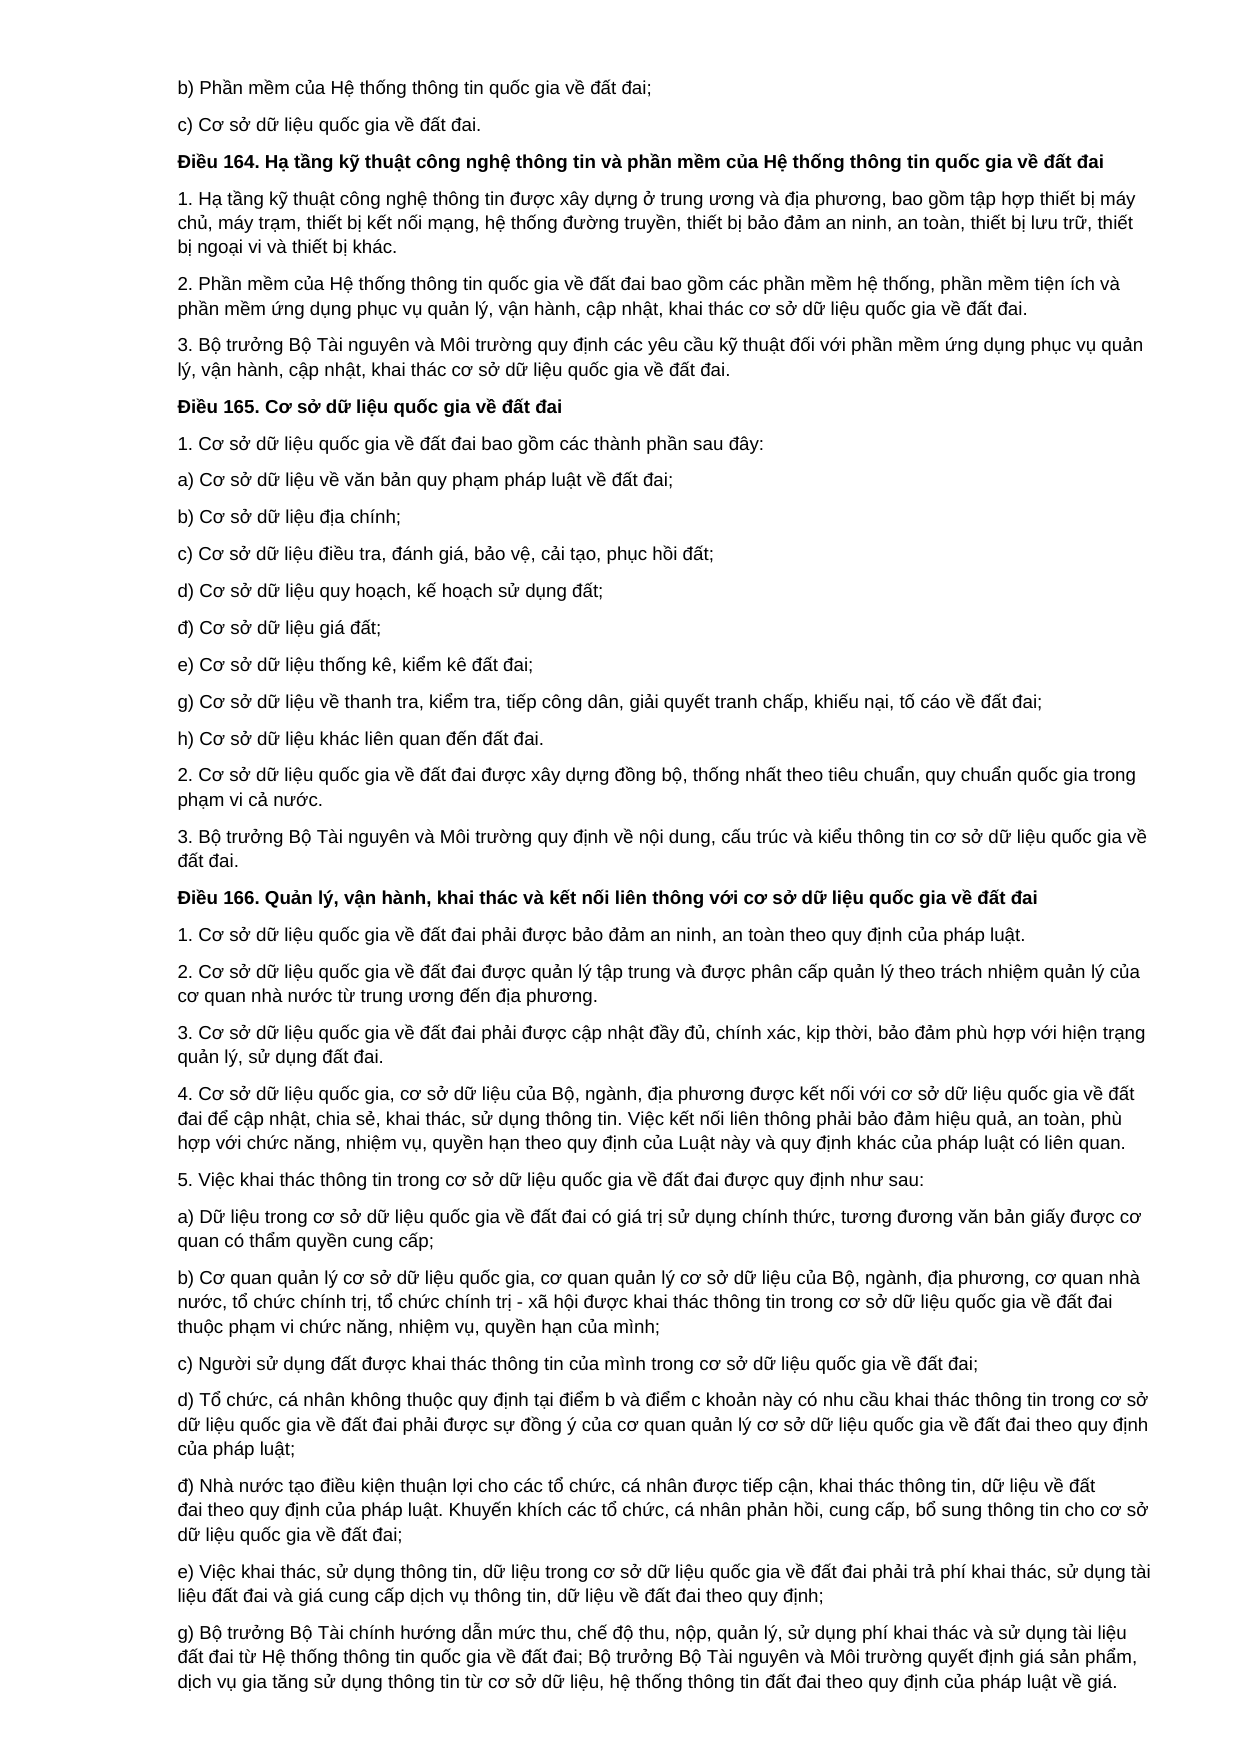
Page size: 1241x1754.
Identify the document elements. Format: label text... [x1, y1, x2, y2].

text 1. Cơ sở dữ liệu quốc gia về đất đai phải được bảo đảm an ninh, an toàn theo quy định của pháp luật. [177, 921, 1152, 945]
text e) Việc khai thác, sử dụng thông tin, dữ liệu trong cơ sở dữ liệu quốc gia về đất đai phải trả phí khai thác, sử dụng tài liệu đất đai và giá cung cấp dịch vụ thông tin, dữ liệu về đất đai theo quy định; [177, 1558, 1152, 1606]
text Điều 165. Cơ sở dữ liệu quốc gia về đất đai [177, 393, 1152, 417]
text d) Cơ sở dữ liệu quy hoạch, kế hoạch sử dụng đất; [177, 577, 1152, 601]
text g) Bộ trưởng Bộ Tài chính hướng dẫn mức thu, chế độ thu, nộp, quản lý, sử dụng phí khai thác và sử dụng tài liệu đất đai từ Hệ thống thông tin quốc gia về đất đai; Bộ trưởng Bộ Tài nguyên và Môi trường quyết định giá sản phẩm, dịch vụ gia tăng sử dụng thông tin từ cơ sở dữ liệu, hệ thống thông tin đất đai theo quy định của pháp luật về giá. [177, 1619, 1152, 1692]
text đ) Cơ sở dữ liệu giá đất; [177, 614, 1152, 638]
text 1. Cơ sở dữ liệu quốc gia về đất đai bao gồm các thành phần sau đây: [177, 429, 1152, 454]
text 3. Cơ sở dữ liệu quốc gia về đất đai phải được cập nhật đầy đủ, chính xác, kịp thời, bảo đảm phù hợp với hiện trạng quản lý, sử dụng đất đai. [177, 1019, 1152, 1068]
text h) Cơ sở dữ liệu khác liên quan đến đất đai. [177, 724, 1152, 749]
text c) Cơ sở dữ liệu quốc gia về đất đai. [177, 111, 1152, 135]
text đ) Nhà nước tạo điều kiện thuận lợi cho các tổ chức, cá nhân được tiếp cận, khai thác thông tin, dữ liệu về đất đai theo quy định của pháp luật. Khuyến khích các tổ chức, cá nhân phản hồi, cung cấp, bổ sung thông tin cho cơ sở dữ liệu quốc gia về đất đai; [177, 1472, 1152, 1545]
text 4. Cơ sở dữ liệu quốc gia, cơ sở dữ liệu của Bộ, ngành, địa phương được kết nối với cơ sở dữ liệu quốc gia về đất đai để cập nhật, chia sẻ, khai thác, sử dụng thông tin. Việc kết nối liên thông phải bảo đảm hiệu quả, an toàn, phù hợp với chức năng, nhiệm vụ, quyền hạn theo quy định của Luật này và quy định khác của pháp luật có liên quan. [177, 1080, 1152, 1153]
text c) Người sử dụng đất được khai thác thông tin của mình trong cơ sở dữ liệu quốc gia về đất đai; [177, 1349, 1152, 1374]
text d) Tổ chức, cá nhân không thuộc quy định tại điểm b và điểm c khoản này có nhu cầu khai thác thông tin trong cơ sở dữ liệu quốc gia về đất đai phải được sự đồng ý của cơ quan quản lý cơ sở dữ liệu quốc gia về đất đai theo quy định của pháp luật; [177, 1386, 1152, 1459]
text b) Cơ sở dữ liệu địa chính; [177, 503, 1152, 528]
text 2. Cơ sở dữ liệu quốc gia về đất đai được xây dựng đồng bộ, thống nhất theo tiêu chuẩn, quy chuẩn quốc gia trong phạm vi cả nước. [177, 761, 1152, 810]
text Điều 166. Quản lý, vận hành, khai thác và kết nối liên thông với cơ sở dữ liệu quốc gia về đất đai [177, 884, 1152, 908]
text 2. Cơ sở dữ liệu quốc gia về đất đai được quản lý tập trung và được phân cấp quản lý theo trách nhiệm quản lý của cơ quan nhà nước từ trung ương đến địa phương. [177, 958, 1152, 1006]
text e) Cơ sở dữ liệu thống kê, kiểm kê đất đai; [177, 651, 1152, 675]
text a) Cơ sở dữ liệu về văn bản quy phạm pháp luật về đất đai; [177, 466, 1152, 491]
text Điều 164. Hạ tầng kỹ thuật công nghệ thông tin và phần mềm của Hệ thống thông tin quốc gia về đất đai [177, 148, 1152, 172]
text 1. Hạ tầng kỹ thuật công nghệ thông tin được xây dựng ở trung ương và địa phương, bao gồm tập hợp thiết bị máy chủ, máy trạm, thiết bị kết nối mạng, hệ thống đường truyền, thiết bị bảo đảm an ninh, an toàn, thiết bị lưu trữ, thiết bị ngoại vi và thiết bị khác. [177, 184, 1152, 258]
text 3. Bộ trưởng Bộ Tài nguyên và Môi trường quy định các yêu cầu kỹ thuật đối với phần mềm ứng dụng phục vụ quản lý, vận hành, cập nhật, khai thác cơ sở dữ liệu quốc gia về đất đai. [177, 331, 1152, 380]
text b) Phần mềm của Hệ thống thông tin quốc gia về đất đai; [177, 74, 1152, 98]
text b) Cơ quan quản lý cơ sở dữ liệu quốc gia, cơ quan quản lý cơ sở dữ liệu của Bộ, ngành, địa phương, cơ quan nhà nước, tổ chức chính trị, tổ chức chính trị - xã hội được khai thác thông tin trong cơ sở dữ liệu quốc gia về đất đai thuộc phạm vi chức năng, nhiệm vụ, quyền hạn của mình; [177, 1264, 1152, 1337]
text 3. Bộ trưởng Bộ Tài nguyên và Môi trường quy định về nội dung, cấu trúc và kiểu thông tin cơ sở dữ liệu quốc gia về đất đai. [177, 823, 1152, 871]
text a) Dữ liệu trong cơ sở dữ liệu quốc gia về đất đai có giá trị sử dụng chính thức, tương đương văn bản giấy được cơ quan có thẩm quyền cung cấp; [177, 1203, 1152, 1251]
text c) Cơ sở dữ liệu điều tra, đánh giá, bảo vệ, cải tạo, phục hồi đất; [177, 540, 1152, 564]
text 5. Việc khai thác thông tin trong cơ sở dữ liệu quốc gia về đất đai được quy định như sau: [177, 1166, 1152, 1190]
text g) Cơ sở dữ liệu về thanh tra, kiểm tra, tiếp công dân, giải quyết tranh chấp, khiếu nại, tố cáo về đất đai; [177, 688, 1152, 712]
text 2. Phần mềm của Hệ thống thông tin quốc gia về đất đai bao gồm các phần mềm hệ thống, phần mềm tiện ích và phần mềm ứng dụng phục vụ quản lý, vận hành, cập nhật, khai thác cơ sở dữ liệu quốc gia về đất đai. [177, 270, 1152, 319]
